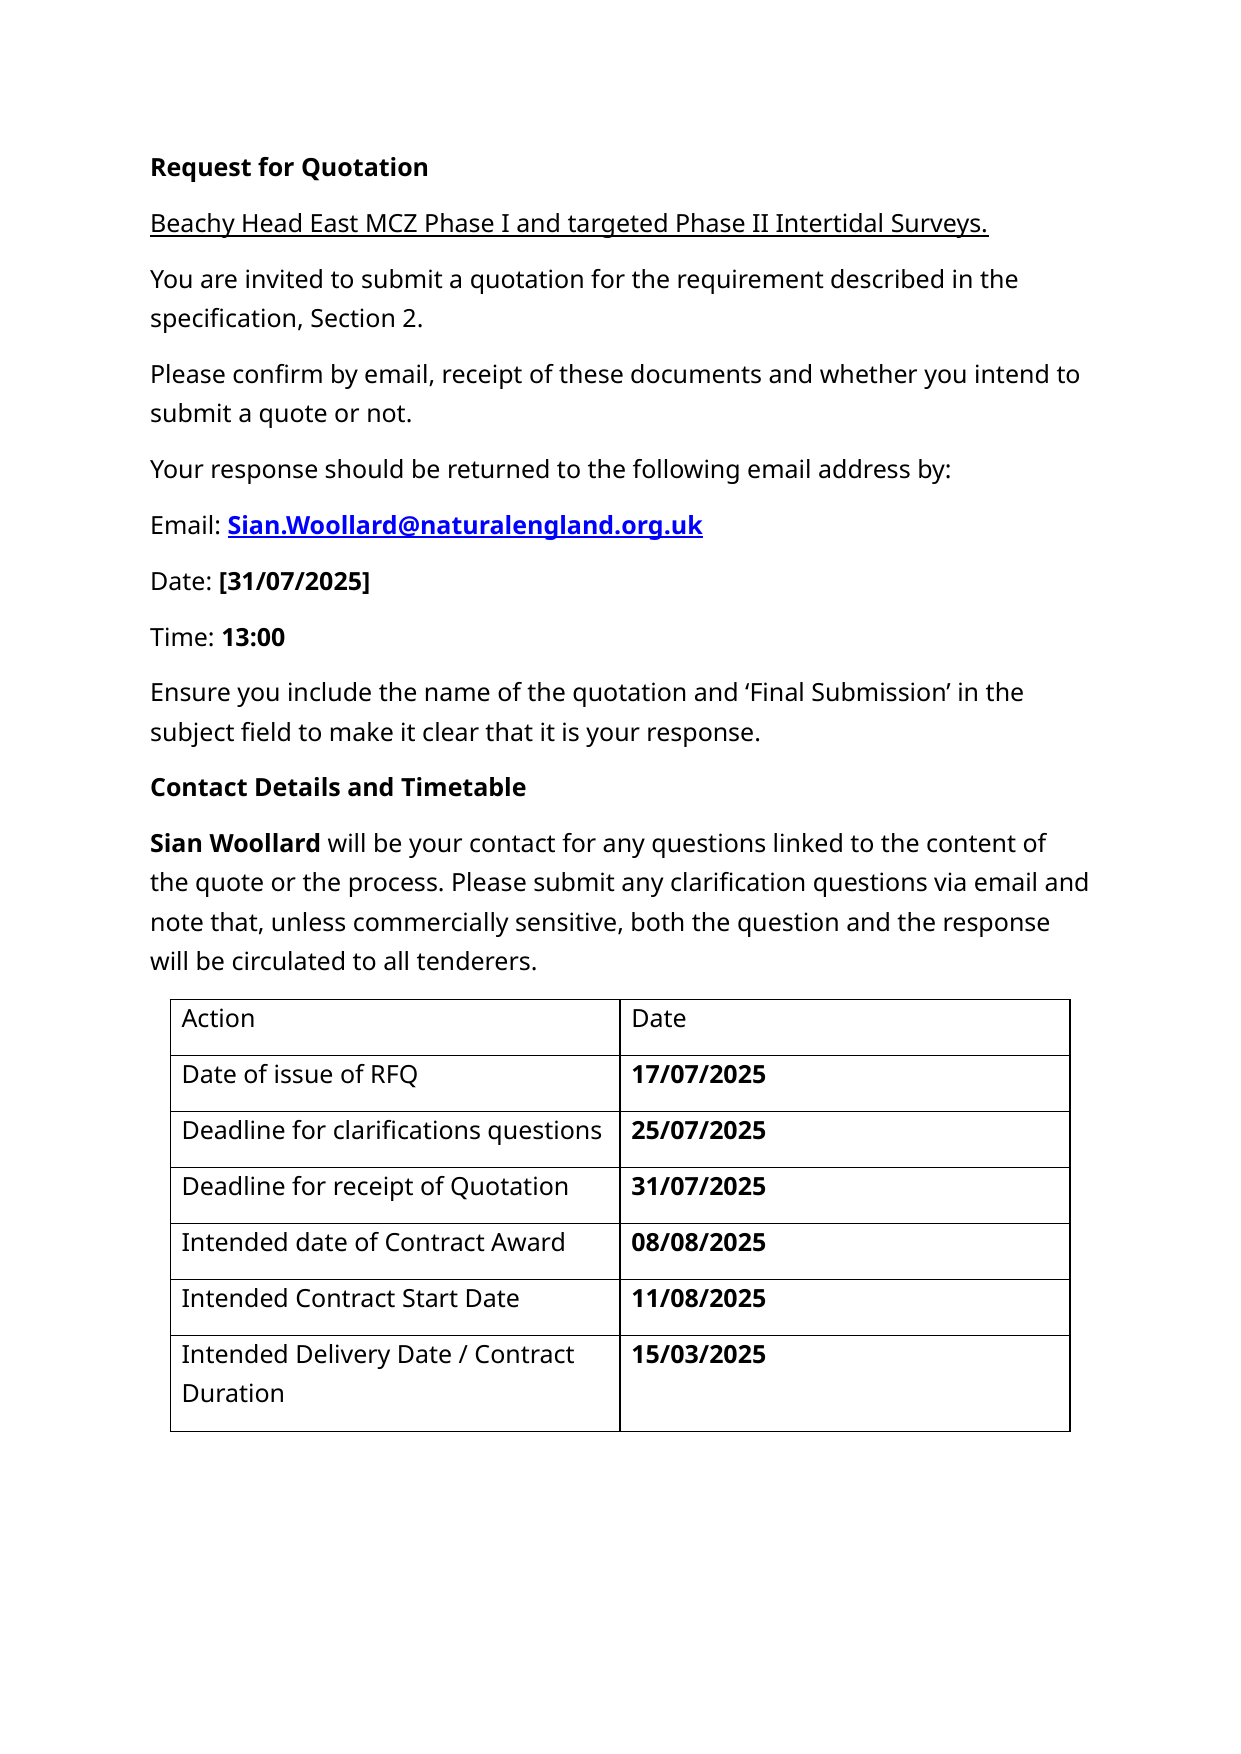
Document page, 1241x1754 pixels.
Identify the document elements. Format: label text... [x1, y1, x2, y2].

text Your response should be returned to the following email address by: [150, 452, 1090, 486]
text Sian Woollard will be your contact for any questions linked to the content of the quote or the process. Please submit any clarification questions via email and note that, unless commercially sensitive, both the question and the response will be circulated to all tenderers. [150, 826, 1090, 977]
text Email: Sian.Woollard@naturalengland.org.uk [150, 507, 1090, 542]
text Date: [31/07/2025] [150, 563, 1090, 597]
text Beachy Head East MCZ Phase I and targeted Phase II Intertidal Surveys. [150, 206, 1090, 240]
table_cell Intended date of Contract Award [171, 1224, 619, 1279]
table_header Date [621, 1000, 1069, 1055]
text Time: 13:00 [150, 619, 1090, 653]
table_cell Deadline for clarifications questions [171, 1112, 619, 1167]
table_cell Intended Delivery Date / Contract Duration [171, 1336, 619, 1431]
text Contact Details and Timetable [150, 770, 1090, 804]
text Request for Quotation [150, 150, 1090, 184]
table_cell Intended Contract Start Date [171, 1280, 619, 1335]
table_cell 17/07/2025 [621, 1056, 1069, 1111]
text Ensure you include the name of the quotation and ‘Final Submission’ in the subject field to make it clear that it is your response. [150, 675, 1090, 748]
table_cell 11/08/2025 [621, 1280, 1069, 1335]
text Please confirm by email, receipt of these documents and whether you intend to submit a quote or not. [150, 357, 1090, 430]
table_cell 15/03/2025 [621, 1336, 1069, 1431]
table_cell 31/07/2025 [621, 1168, 1069, 1223]
table_header Action [171, 1000, 619, 1055]
table_cell 08/08/2025 [621, 1224, 1069, 1279]
table_cell Date of issue of RFQ [171, 1056, 619, 1111]
table_cell Deadline for receipt of Quotation [171, 1168, 619, 1223]
table_cell 25/07/2025 [621, 1112, 1069, 1167]
text You are invited to submit a quotation for the requirement described in the specification, Section 2. [150, 262, 1090, 335]
